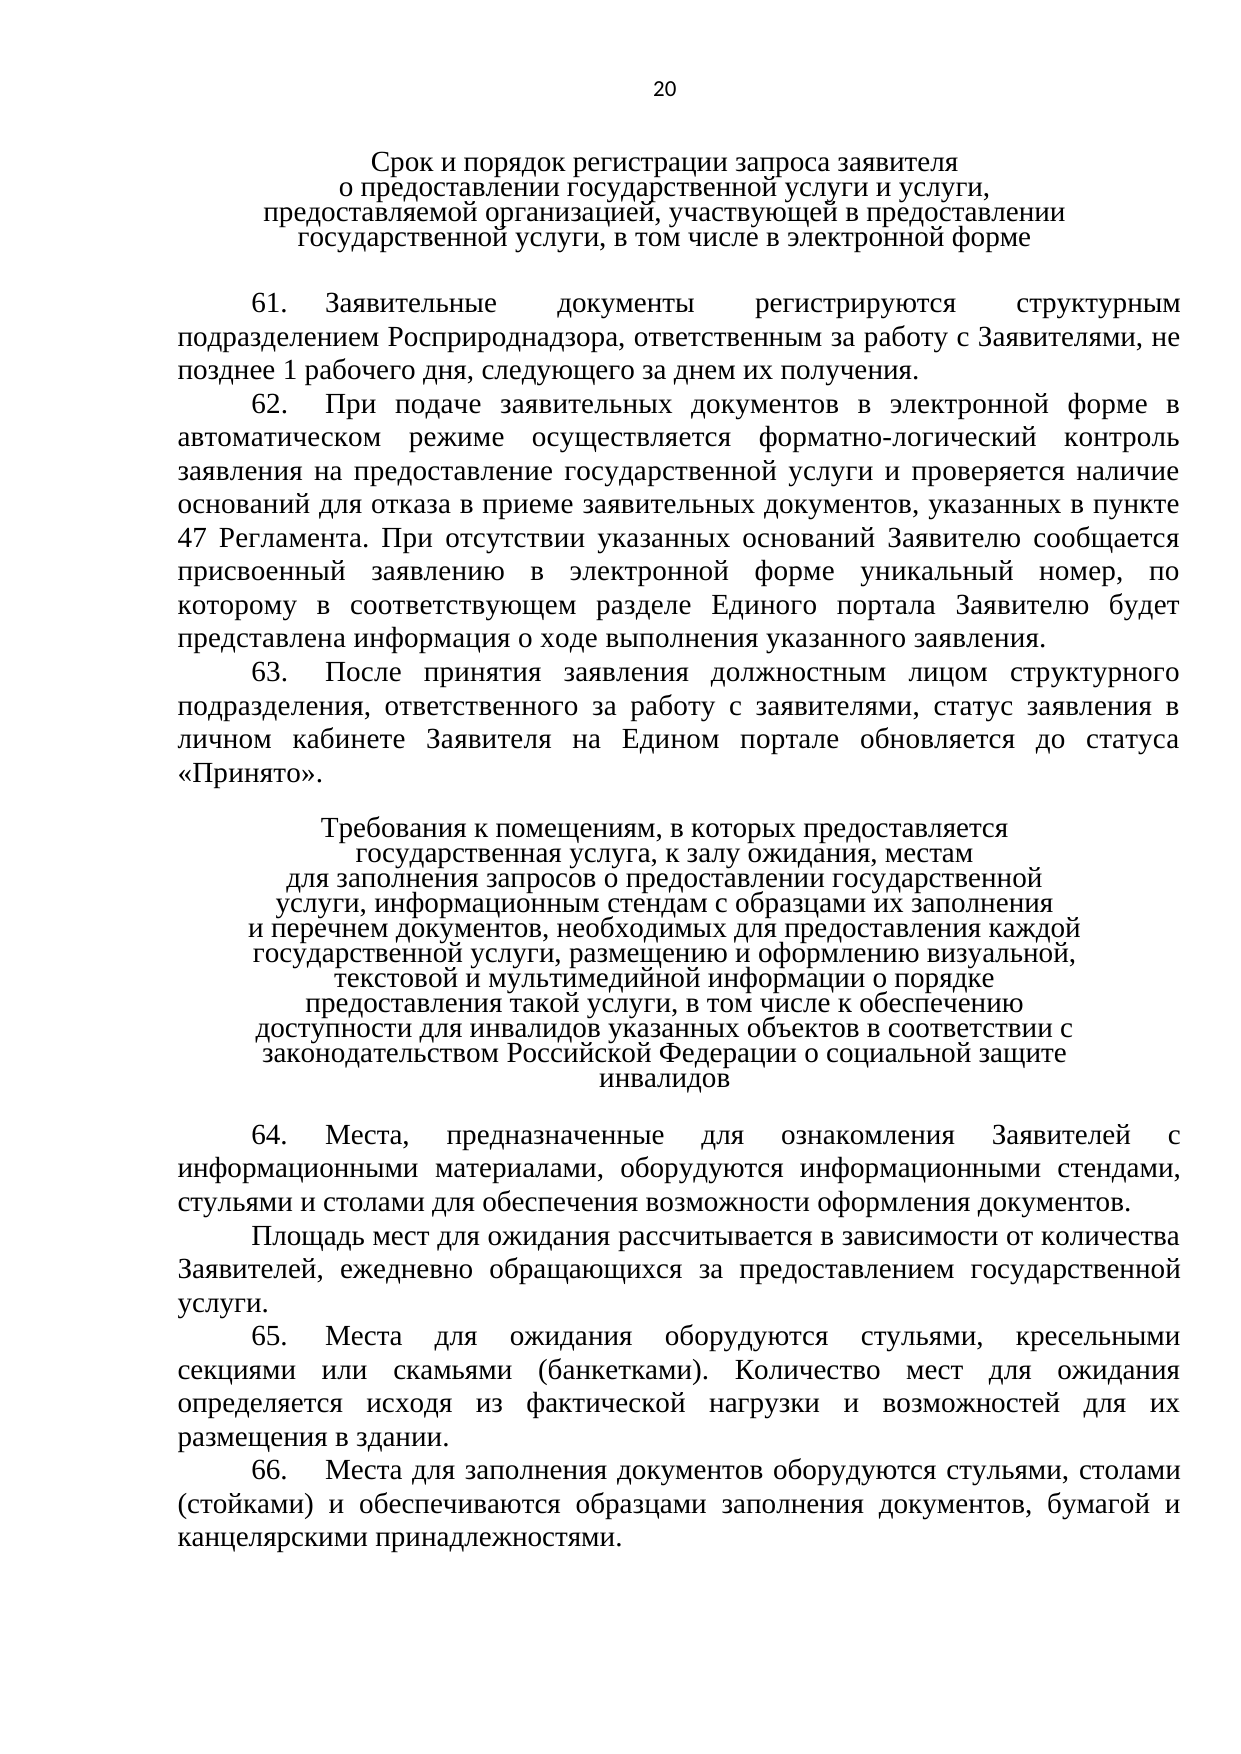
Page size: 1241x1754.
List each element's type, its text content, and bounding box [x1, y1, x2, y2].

text Площадь мест для ожидания рассчитывается в зависимости от количества Заявителей, ежедневно обращающихся за предоставлением государственной услуги. [177, 1218, 1181, 1318]
text 65. Места для ожидания оборудуются стульями, кресельными секциями или скамьями (банкетками). Количество мест для ожидания определяется исходя из фактической нагрузки и возможностей для их размещения в здании. [177, 1318, 1181, 1452]
text 64. Места, предназначенные для ознакомления Заявителей с информационными материалами, оборудуются информационными стендами, стульями и столами для обеспечения возможности оформления документов. [177, 1117, 1181, 1218]
title и перечнем документов, необходимых для предоставления каждой [236, 917, 1093, 942]
text 66. Места для заполнения документов оборудуются стульями, столами (стойками) и обеспечиваются образцами заполнения документов, бумагой и канцелярскими принадлежностями. [177, 1452, 1181, 1553]
title Требования к помещениям, в которых предоставляется [236, 817, 1093, 842]
title услуги, информационным стендам с образцами их заполнения [416, 892, 1093, 917]
text о предоставлении государственной услуги и услуги, предоставляемой организацией, участвующей в предоставлении государственной услуги, в том числе в электронной форме [236, 177, 1093, 252]
text предоставления такой услуги, в том числе к обеспечению доступности для инвалидов указанных объектов в соответствии с законодательством Российской Федерации о социальной защите инвалидов [236, 992, 1093, 1092]
title текстовой и мультимедийной информации о порядке [750, 967, 1093, 992]
text 61. Заявительные документы регистрируются структурным подразделением Росприроднадзора, ответственным за работу с Заявителями, не позднее 1 рабочего дня, следующего за днем их получения. [177, 285, 1181, 386]
title услуги, информационным стендам с образцами их заполнения [236, 892, 413, 917]
title государственной услуги, размещению и оформлению визуальной, [783, 942, 1093, 967]
text 63. После принятия заявления должностным лицом структурного подразделения, ответственного за работу с заявителями, статус заявления в личном кабинете Заявителя на Едином портале обновляется до статуса «Принято». [177, 654, 1181, 788]
title государственной услуги, размещению и оформлению визуальной, [236, 942, 780, 967]
title для заполнения запросов о предоставлении государственной [236, 867, 1093, 892]
text Срок и порядок регистрации запроса заявителя [236, 152, 1093, 177]
title государственная услуга, к залу ожидания, местам [236, 842, 1093, 867]
text 62. При подаче заявительных документов в электронной форме в автоматическом режиме осуществляется форматно-логический контроль заявления на предоставление государственной услуги и проверяется наличие оснований для отказа в приеме заявительных документов, указанных в пункте 47 Регламента. При отсутствии указанных оснований Заявителю сообщается присвоенный заявлению в электронной форме уникальный номер, по которому в соответствующем разделе Единого портала Заявителю будет представлена информация о ходе выполнения указанного заявления. [177, 386, 1181, 654]
title текстовой и мультимедийной информации о порядке [236, 967, 747, 992]
